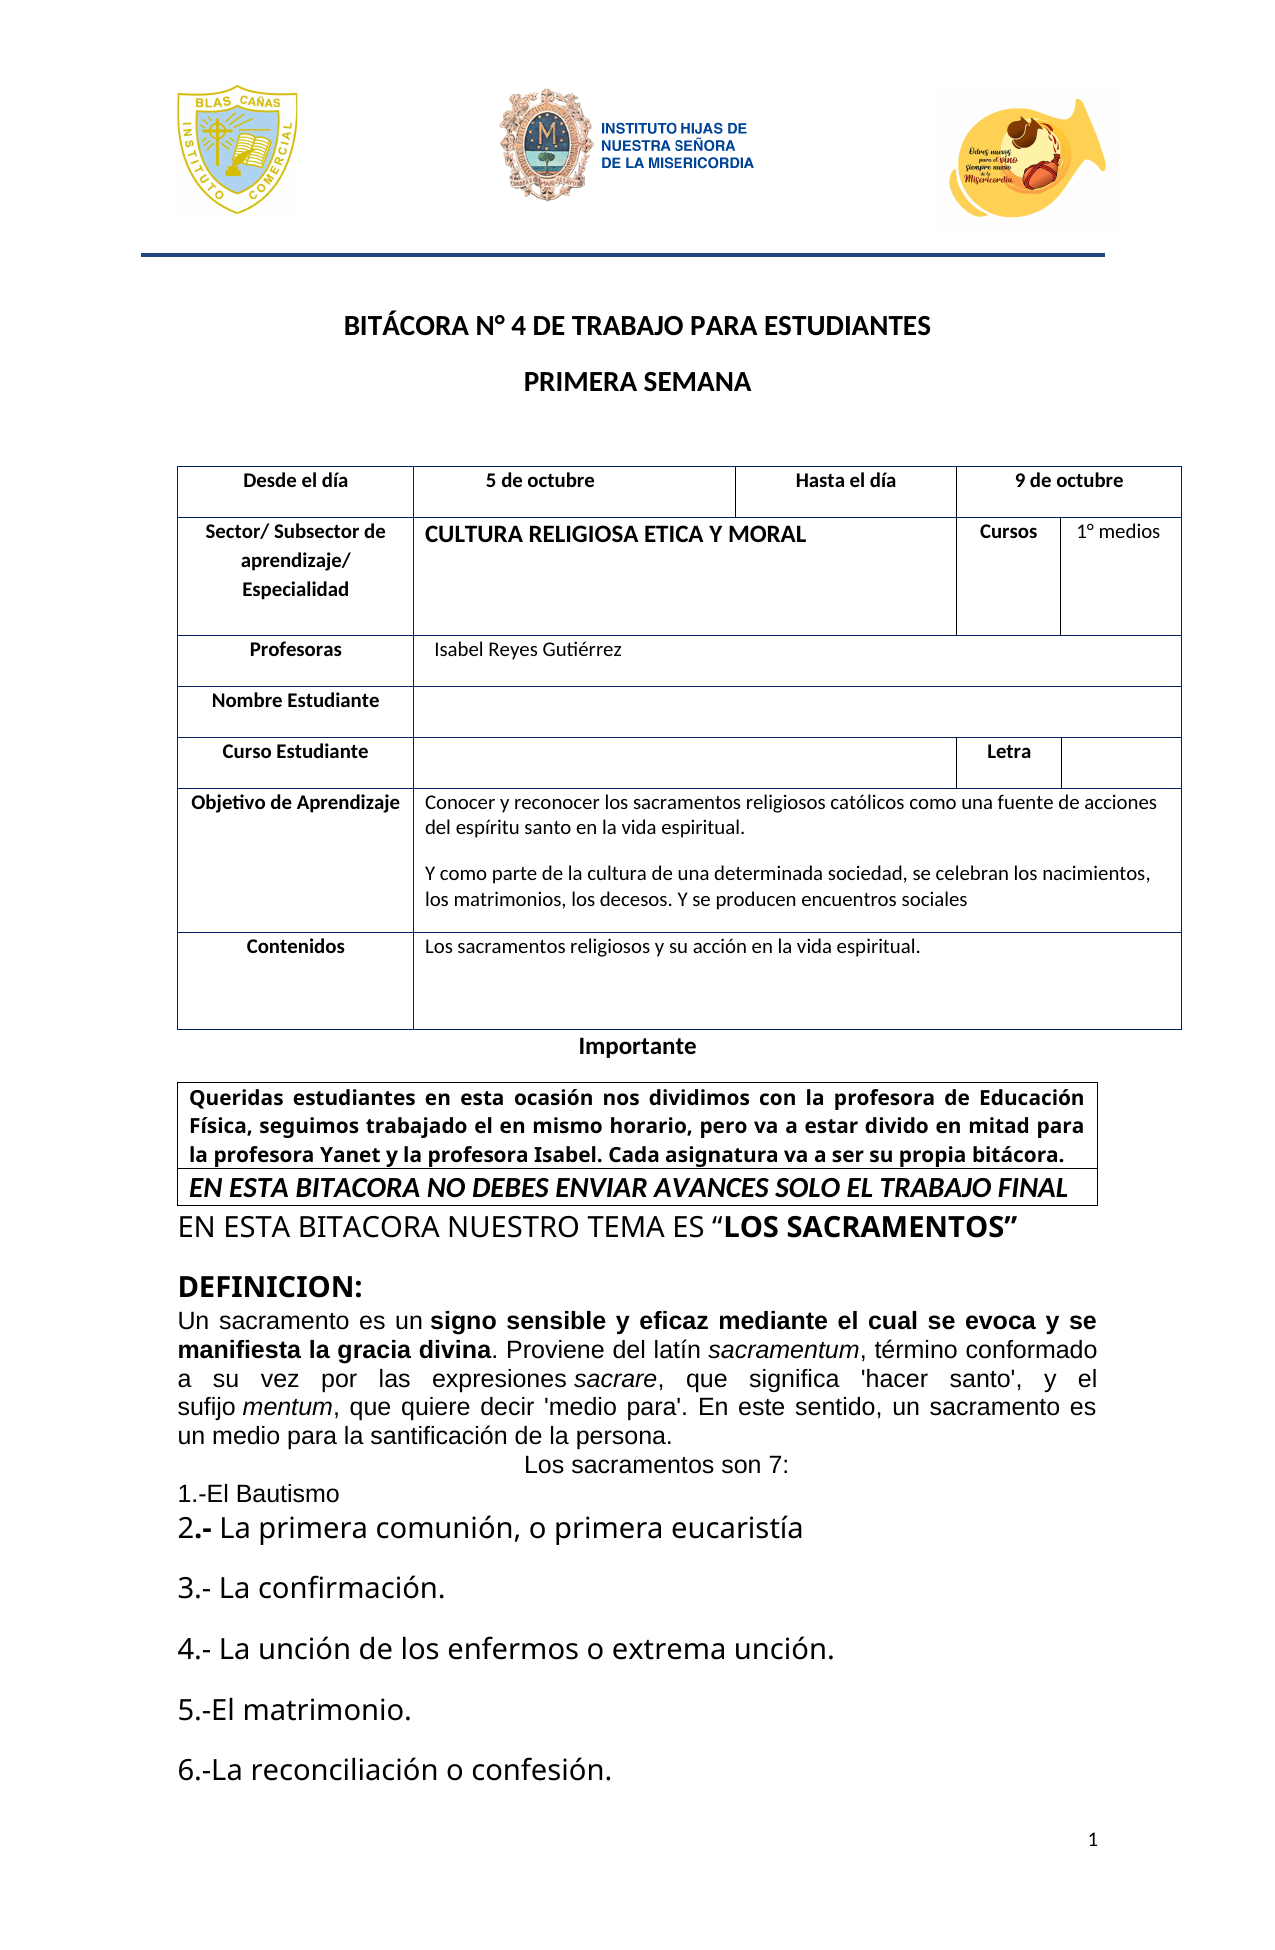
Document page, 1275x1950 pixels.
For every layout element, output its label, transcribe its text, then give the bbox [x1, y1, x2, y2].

table_cell Objetivo de Aprendizaje [178, 789, 413, 932]
table_cell Curso Estudiante [178, 738, 413, 788]
text 6.-La reconciliación o confesión. [177, 1749, 1098, 1789]
table_cell Letra [957, 738, 1061, 788]
text 3.- La confirmación. [177, 1568, 1098, 1607]
table_header Desde el día [178, 467, 413, 517]
table_cell Conocer y reconocer los sacramentos religiosos católicos como una fuente de acciones del espíritu santo en la vida espiritual. Y como parte de la cultura de una determinada sociedad, se celebran los nacimientos, los matrimonios, los decesos. Y se producen encuentros sociales [414, 789, 1181, 932]
text DEFINICION: [177, 1266, 1098, 1306]
table_cell Cursos [957, 518, 1060, 635]
picture [494, 85, 768, 204]
table_cell Isabel Reyes Gutiérrez [414, 636, 1181, 686]
table_header Queridas estudiantes en esta ocasión nos dividimos con la profesora de Educación Física, seguimos trabajado el en mismo horario, pero va a estar divido en mitad para la profesora Yanet y la profesora Isabel. Cada asignatura va a ser su propia bitácora. [178, 1083, 1097, 1168]
table_cell Los sacramentos religiosos y su acción en la vida espiritual. [414, 933, 1181, 1029]
table_cell [1062, 738, 1181, 788]
table_cell Nombre Estudiante [178, 687, 413, 737]
table_header 5 de octubre [414, 467, 735, 517]
text Un sacramento es un signo sensible y eficaz mediante el cual se evoca y se manifiesta la gracia divina. Proviene del latín sacramentum, término conformado a su vez por las expresiones sacrare, que significa 'hacer santo', y el sufijo mentum, que quiere decir 'medio para'. En este sentido, un sacramento es un medio para la santificación de la persona. [177, 1306, 1098, 1450]
table_cell [414, 738, 956, 788]
table_cell 1° medios [1061, 518, 1181, 635]
text EN ESTA BITACORA NUESTRO TEMA ES “LOS SACRAMENTOS” [177, 1206, 1098, 1246]
text 2.- La primera comunión, o primera eucaristía [177, 1507, 1098, 1547]
table_header 9 de octubre [957, 467, 1181, 517]
table_cell Sector/ Subsector de aprendizaje/ Especialidad [178, 518, 413, 635]
text BITÁCORA N° 4 DE TRABAJO PARA ESTUDIANTES [177, 307, 1098, 343]
table_header Hasta el día [736, 467, 956, 517]
table_cell CULTURA RELIGIOSA ETICA Y MORAL [414, 518, 956, 635]
text 5.-El matrimonio. [177, 1689, 1098, 1728]
table_cell [414, 687, 1181, 737]
text 1.-El Bautismo [177, 1478, 1098, 1507]
text 4.- La unción de los enfermos o extrema unción. [177, 1628, 1098, 1668]
text PRIMERA SEMANA [177, 363, 1098, 399]
text Los sacramentos son 7: [177, 1450, 1098, 1478]
text Importante [177, 1030, 1098, 1061]
table_cell Contenidos [178, 933, 413, 1029]
picture [934, 85, 1121, 230]
table_cell Profesoras [178, 636, 413, 686]
table_cell EN ESTA BITACORA NO DEBES ENVIAR AVANCES SOLO EL TRABAJO FINAL [178, 1169, 1097, 1205]
picture [177, 85, 298, 214]
